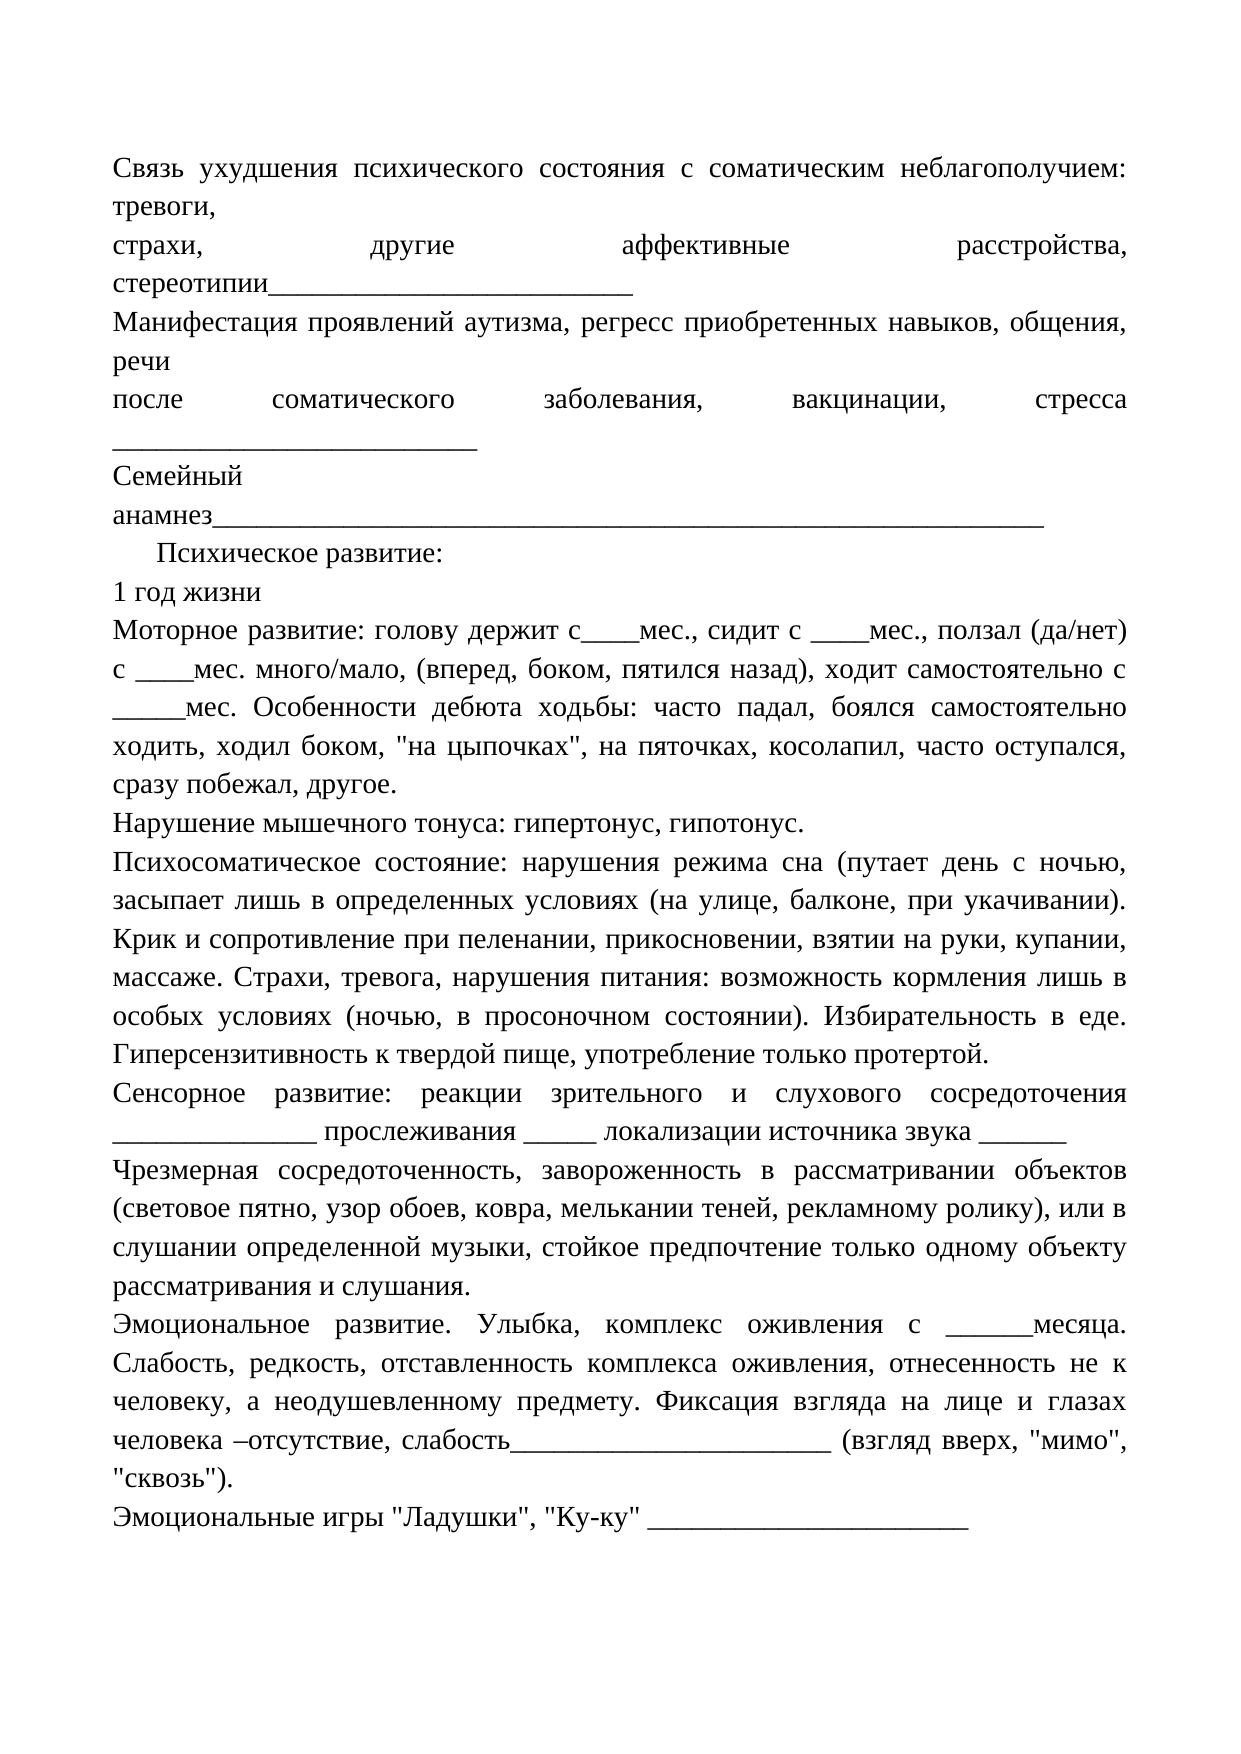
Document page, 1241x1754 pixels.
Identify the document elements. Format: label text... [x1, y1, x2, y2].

text страхи, другие аффективные расстройства, стереотипии_________________________ [112, 227, 1128, 299]
text Связь ухудшения психического состояния с соматическим неблагополучием: тревоги, [112, 150, 1128, 222]
text Эмоциональное развитие. Улыбка, комплекс оживления с ______месяца. Слабость, редкость, отставленность комплекса оживления, отнесенность не к человеку, а неодушевленному предмету. Фиксация взгляда на лице и глазах человека –отсутствие, слабость______________________ (взгляд вверх, "мимо", "сквозь"). [112, 1306, 1128, 1494]
text Психосоматическое состояние: нарушения режима сна (путает день с ночью, засыпает лишь в определенных условиях (на улице, балконе, при укачивании). Крик и сопротивление при пеленании, прикосновении, взятии на руки, купании, массаже. Страхи, тревога, нарушения питания: возможность кормления лишь в особых условиях (ночью, в просоночном состоянии). Избирательность в еде. Гиперсензитивность к твердой пище, употребление только протертой. [112, 844, 1128, 1070]
text Моторное развитие: голову держит с____мес., сидит с ____мес., ползал (да/нет) с ____мес. много/мало, (вперед, боком, пятился назад), ходит самостоятельно с _____мес. Особенности дебюта ходьбы: часто падал, боялся самостоятельно ходить, ходил боком, "на цыпочках", на пяточках, косолапил, часто оступался, сразу побежал, другое. [112, 612, 1128, 800]
text 1 год жизни [112, 574, 1128, 607]
text Сенсорное развитие: реакции зрительного и слухового сосредоточения ______________ прослеживания _____ локализации источника звука ______ [112, 1075, 1128, 1147]
text Манифестация проявлений аутизма, регресс приобретенных навыков, общения, речи [112, 304, 1128, 376]
text после соматического заболевания, вакцинации, стресса _________________________ [112, 381, 1128, 453]
text Семейный анамнез_________________________________________________________ [112, 458, 1128, 530]
text Эмоциональные игры "Ладушки", "Ку-ку" ______________________ [112, 1499, 1128, 1532]
text Нарушение мышечного тонуса: гипертонус, гипотонус. [112, 805, 1128, 839]
text Психическое развитие: [112, 535, 1128, 569]
text Чрезмерная сосредоточенность, завороженность в рассматривании объектов (световое пятно, узор обоев, ковра, мелькании теней, рекламному ролику), или в слушании определенной музыки, стойкое предпочтение только одному объекту рассматривания и слушания. [112, 1152, 1128, 1301]
